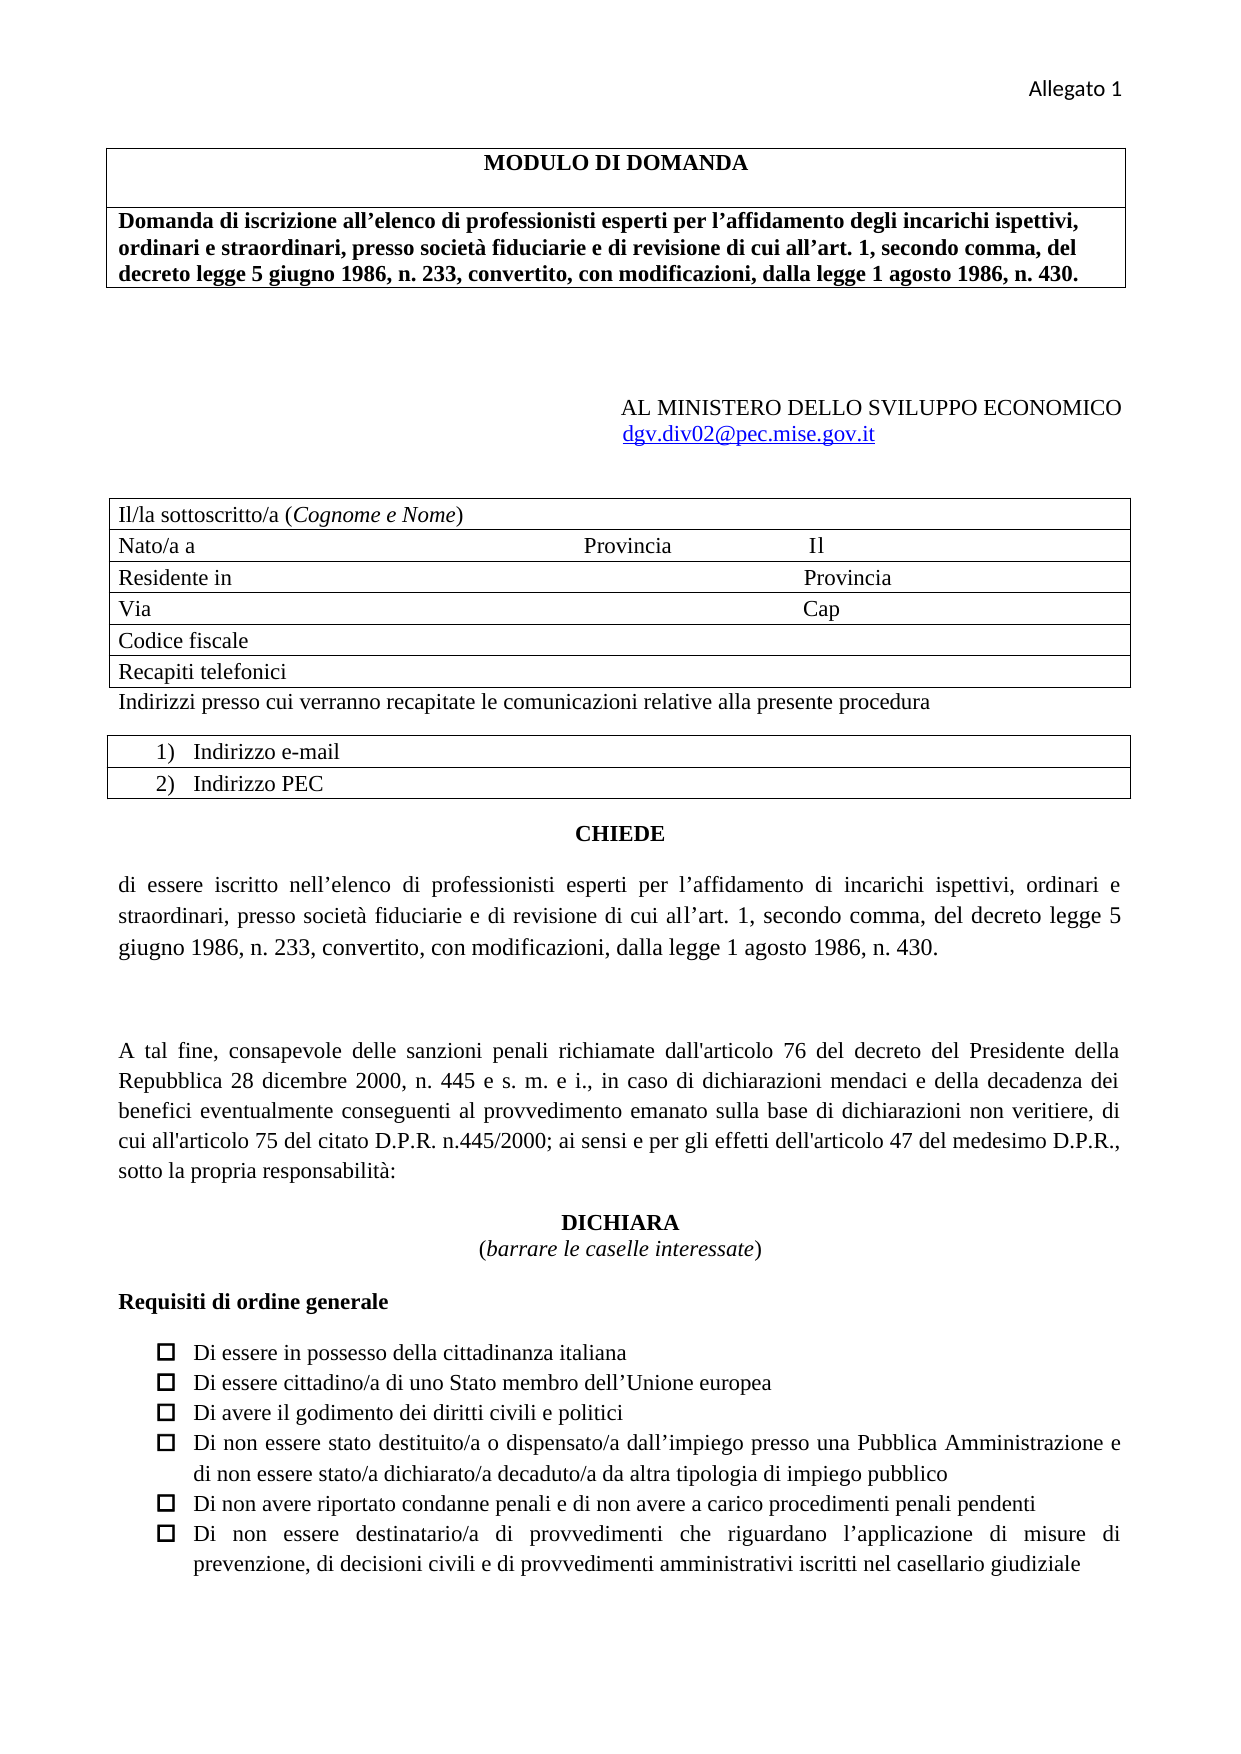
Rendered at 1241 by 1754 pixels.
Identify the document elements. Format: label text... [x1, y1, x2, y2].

text Via Cap [110, 593, 1130, 624]
list Di non essere stato destituito/a o dispensato/a dall’impiego presso una Pubblica Amministrazione e di non essere stato/a dichiarato/a decaduto/a da altra tipologia di impiego pubblico [156, 1429, 1122, 1486]
text di essere iscritto nell’elenco di professionisti esperti per l’affidamento di incarichi ispettivi, ordinari e straordinari, presso società fiduciarie e di revisione di cui all’art. 1, secondo comma, del decreto legge 5 giugno 1986, n. 233, convertito, con modificazioni, dalla legge 1 agosto 1986, n. 430. [118, 871, 1122, 961]
list Di non avere riportato condanne penali e di non avere a carico procedimenti penali pendenti [156, 1490, 1122, 1516]
text Indirizzi presso cui verranno recapitate le comunicazioni relative alla presente procedura [118, 688, 1122, 714]
list Indirizzo e-mail [108, 736, 1130, 767]
table_header MODULO DI DOMANDA [107, 149, 1125, 207]
text Codice fiscale [110, 625, 1130, 655]
list Di avere il godimento dei diritti civili e politici [156, 1399, 1122, 1426]
text (barrare le caselle interessate) [118, 1235, 1122, 1261]
list Di essere cittadino/a di uno Stato membro dell’Unione europea [156, 1369, 1122, 1395]
text A tal fine, consapevole delle sanzioni penali richiamate dall'articolo 76 del decreto del Presidente della Repubblica 28 dicembre 2000, n. 445 e s. m. e i., in caso di dichiarazioni mendaci e della decadenza dei benefici eventualmente conseguenti al provvedimento emanato sulla base di dichiarazioni non veritiere, di cui all'articolo 75 del citato D.P.R. n.445/2000; ai sensi e per gli effetti dell'articolo 47 del medesimo D.P.R., sotto la propria responsabilità: [118, 1037, 1122, 1184]
text Nato/a a Provincia Il [110, 530, 1130, 561]
text dgv.div02@pec.mise.gov.it [118, 420, 1122, 446]
list Indirizzo PEC [108, 768, 1130, 798]
list Di non essere destinatario/a di provvedimenti che riguardano l’applicazione di misure di prevenzione, di decisioni civili e di provvedimenti amministrativi iscritti nel casellario giudiziale [156, 1520, 1122, 1577]
text AL MINISTERO DELLO SVILUPPO ECONOMICO [118, 394, 1122, 420]
table_cell Domanda di iscrizione all’elenco di professionisti esperti per l’affidamento degli incarichi ispettivi, ordinari e straordinari, presso società fiduciarie e di revisione di cui all’art. 1, secondo comma, del decreto legge 5 giugno 1986, n. 233, convertito, con modificazioni, dalla legge 1 agosto 1986, n. 430. [107, 208, 1125, 287]
text CHIEDE [118, 820, 1122, 846]
text Residente in Provincia [110, 562, 1130, 592]
text Requisiti di ordine generale [118, 1288, 1122, 1314]
list Di essere in possesso della cittadinanza italiana [156, 1339, 1122, 1365]
text Il/la sottoscritto/a (Cognome e Nome) [110, 499, 1130, 529]
text DICHIARA [118, 1209, 1122, 1235]
text Recapiti telefonici [110, 656, 1130, 687]
